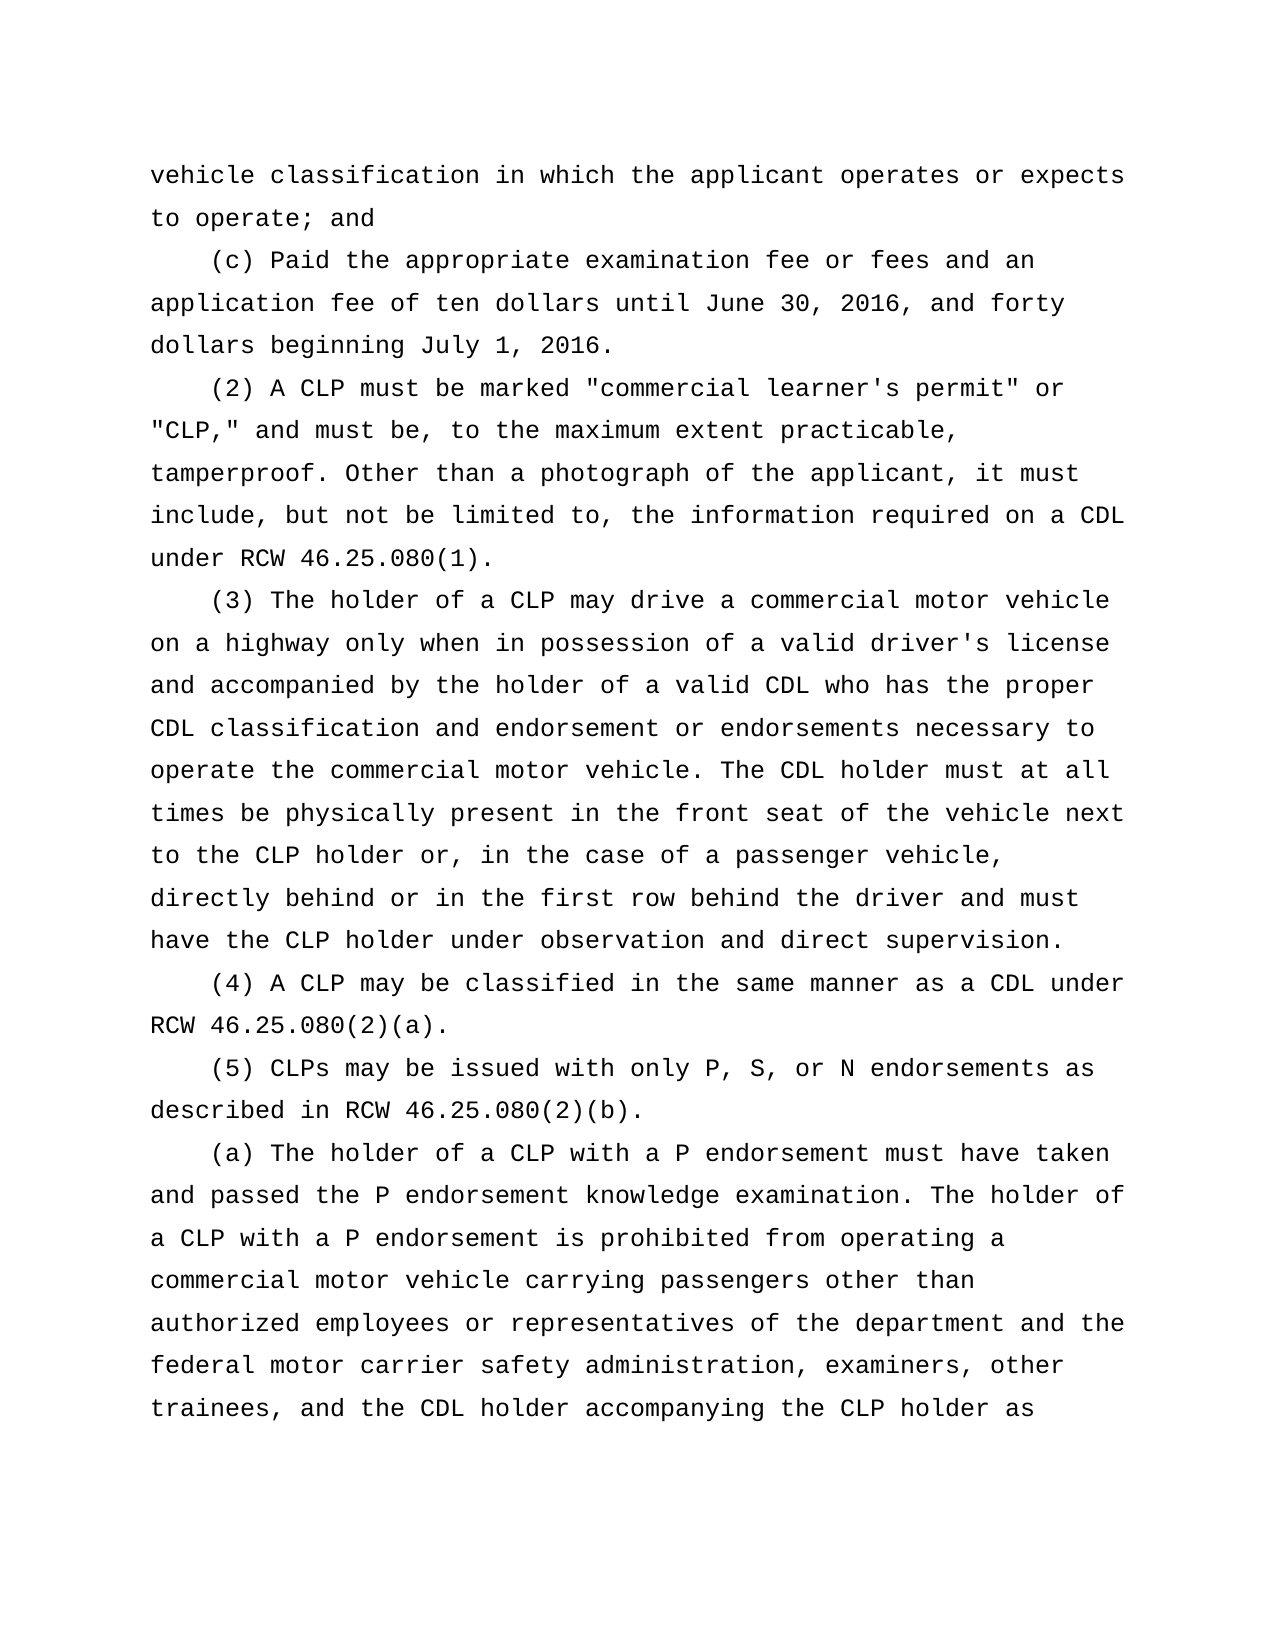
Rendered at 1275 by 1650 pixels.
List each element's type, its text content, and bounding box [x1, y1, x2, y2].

text (c) Paid the appropriate examination fee or fees and an application fee of ten dollars until June 30, 2016, and forty dollars beginning July 1, 2016. [150, 235, 1125, 362]
text (2) A CLP must be marked "commercial learner's permit" or "CLP," and must be, to the maximum extent practicable, tamperproof. Other than a photograph of the applicant, it must include, but not be limited to, the information required on a CDL under RCW 46.25.080(1). [150, 362, 1125, 575]
text (3) The holder of a CLP may drive a commercial motor vehicle on a highway only when in possession of a valid driver's license and accompanied by the holder of a valid CDL who has the proper CDL classification and endorsement or endorsements necessary to operate the commercial motor vehicle. The CDL holder must at all times be physically present in the front seat of the vehicle next to the CLP holder or, in the case of a passenger vehicle, directly behind or in the first row behind the driver and must have the CLP holder under observation and direct supervision. [150, 575, 1125, 957]
text (5) CLPs may be issued with only P, S, or N endorsements as described in RCW 46.25.080(2)(b). [150, 1042, 1125, 1127]
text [150, 1127, 1125, 1425]
text (4) A CLP may be classified in the same manner as a CDL under RCW 46.25.080(2)(a). [150, 957, 1125, 1042]
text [150, 150, 1125, 235]
